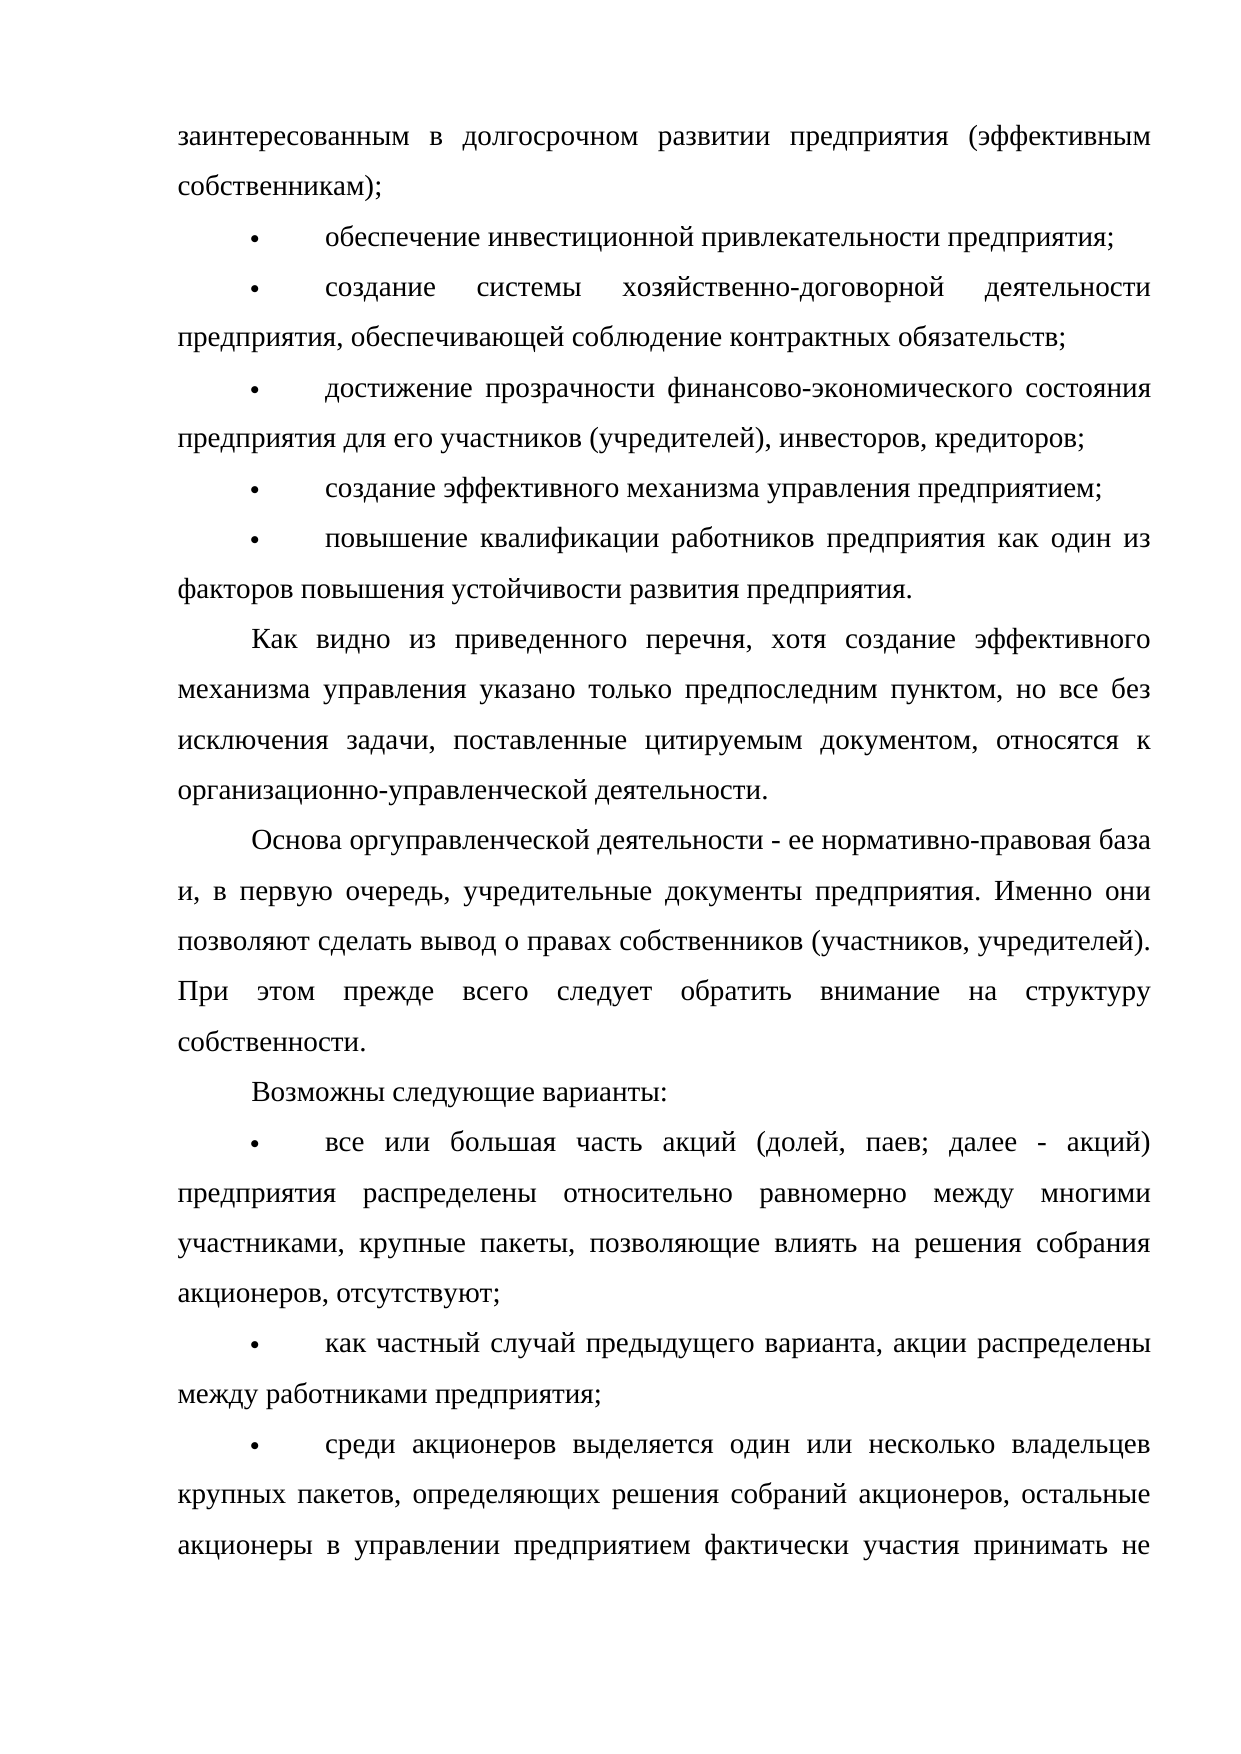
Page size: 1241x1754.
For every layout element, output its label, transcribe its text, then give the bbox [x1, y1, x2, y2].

list достижение прозрачности финансово-экономического состояния предприятия для его участников (учредителей), инвесторов, кредиторов; [177, 370, 1152, 453]
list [177, 118, 1152, 202]
text Возможны следующие варианты: [177, 1074, 1152, 1108]
list создание системы хозяйственно-договорной деятельности предприятия, обеспечивающей соблюдение контрактных обязательств; [177, 269, 1152, 353]
list создание эффективного механизма управления предприятием; [177, 470, 1152, 504]
list обеспечение инвестиционной привлекательности предприятия; [177, 219, 1152, 252]
text Как видно из приведенного перечня, хотя создание эффективного механизма управления указано только предпоследним пунктом, но все без исключения задачи, поставленные цитируемым документом, относятся к организационно-управленческой деятельности. [177, 621, 1152, 806]
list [177, 1426, 1152, 1560]
list все или большая часть акций (долей, паев; далее - акций) предприятия распределены относительно равномерно между многими участниками, крупные пакеты, позволяющие влиять на решения собрания акционеров, отсутствуют; [177, 1124, 1152, 1309]
list повышение квалификации работников предприятия как один из факторов повышения устойчивости развития предприятия. [177, 521, 1152, 604]
list как частный случай предыдущего варианта, акции распределены между работниками предприятия; [177, 1326, 1152, 1409]
text Основа оргуправленческой деятельности - ее нормативно-правовая база и, в первую очередь, учредительные документы предприятия. Именно они позволяют сделать вывод о правах собственников (участников, учредителей). При этом прежде всего следует обратить внимание на структуру собственности. [177, 822, 1152, 1057]
